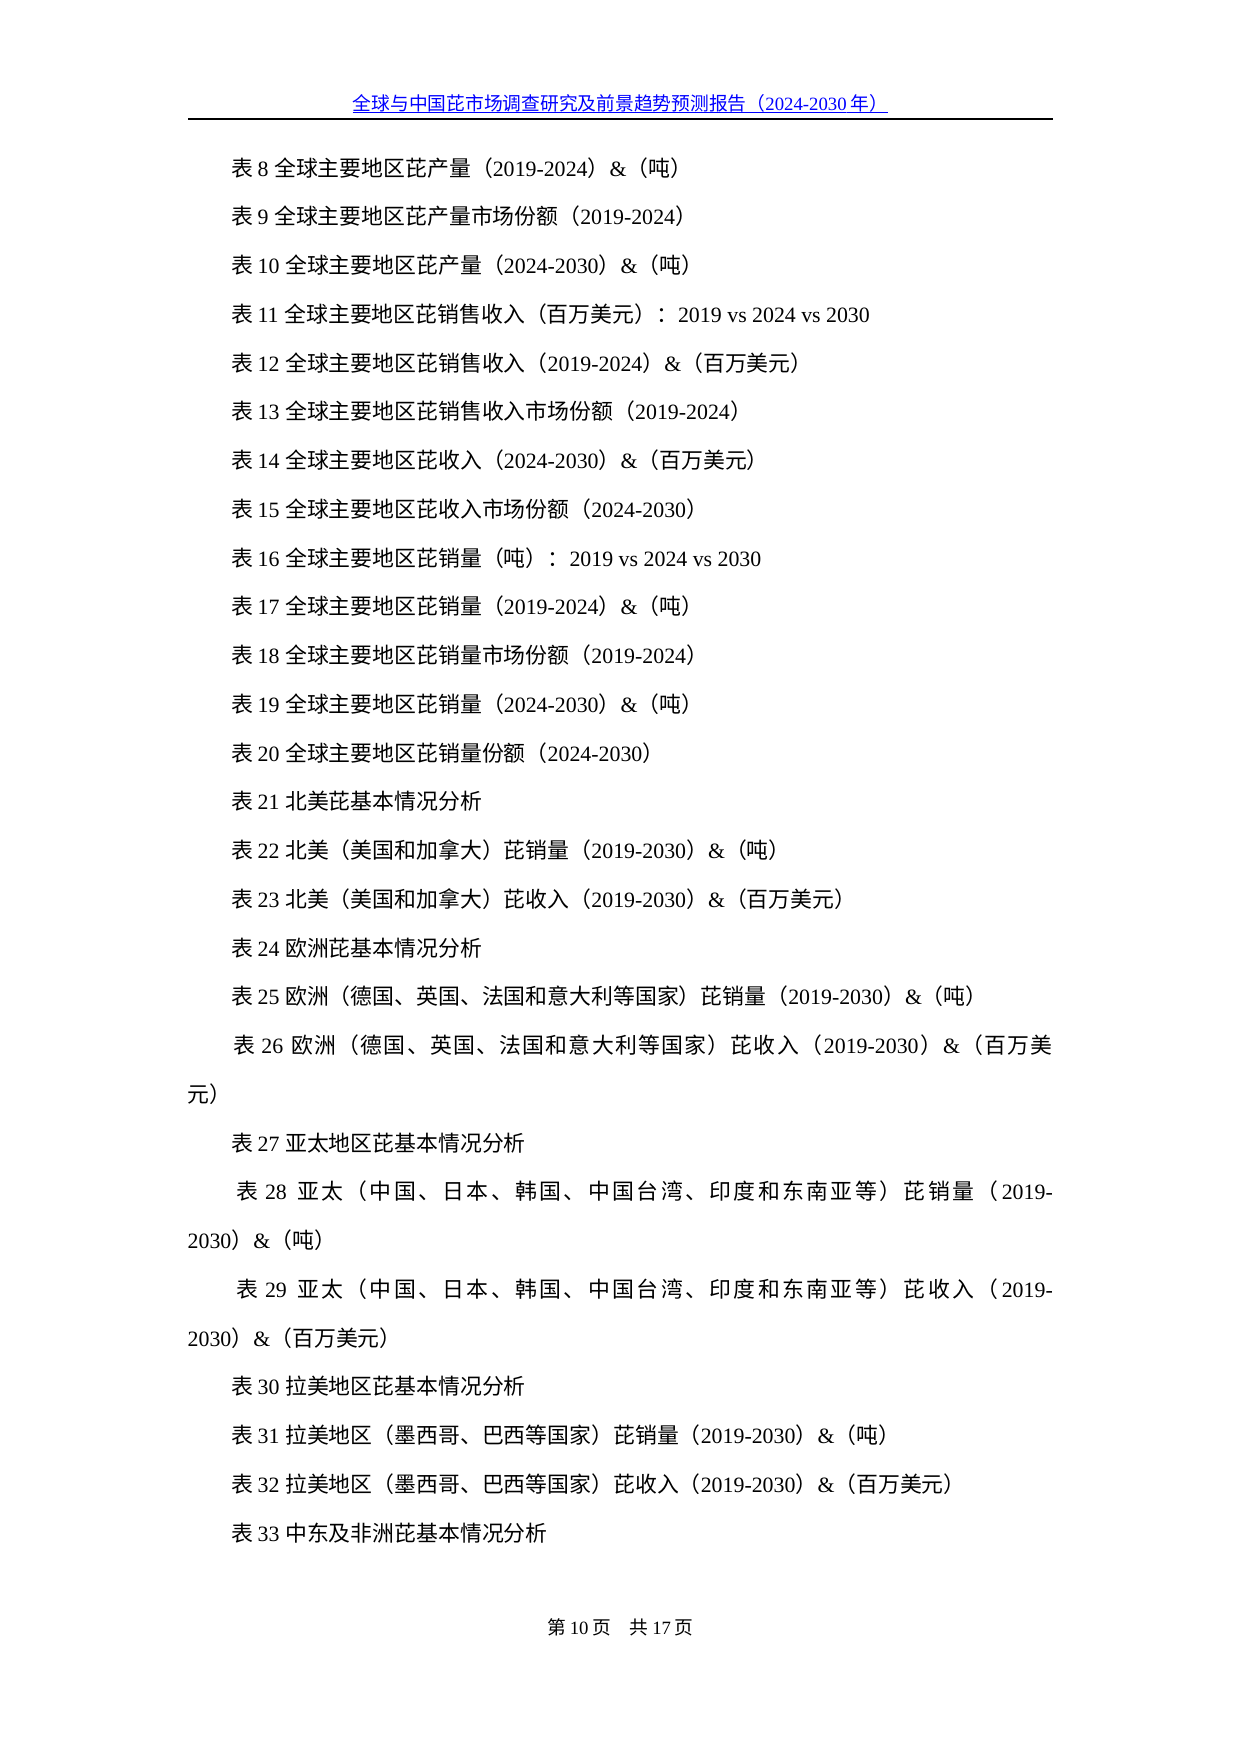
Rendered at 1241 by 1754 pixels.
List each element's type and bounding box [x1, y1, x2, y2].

text [187, 150, 1053, 1548]
